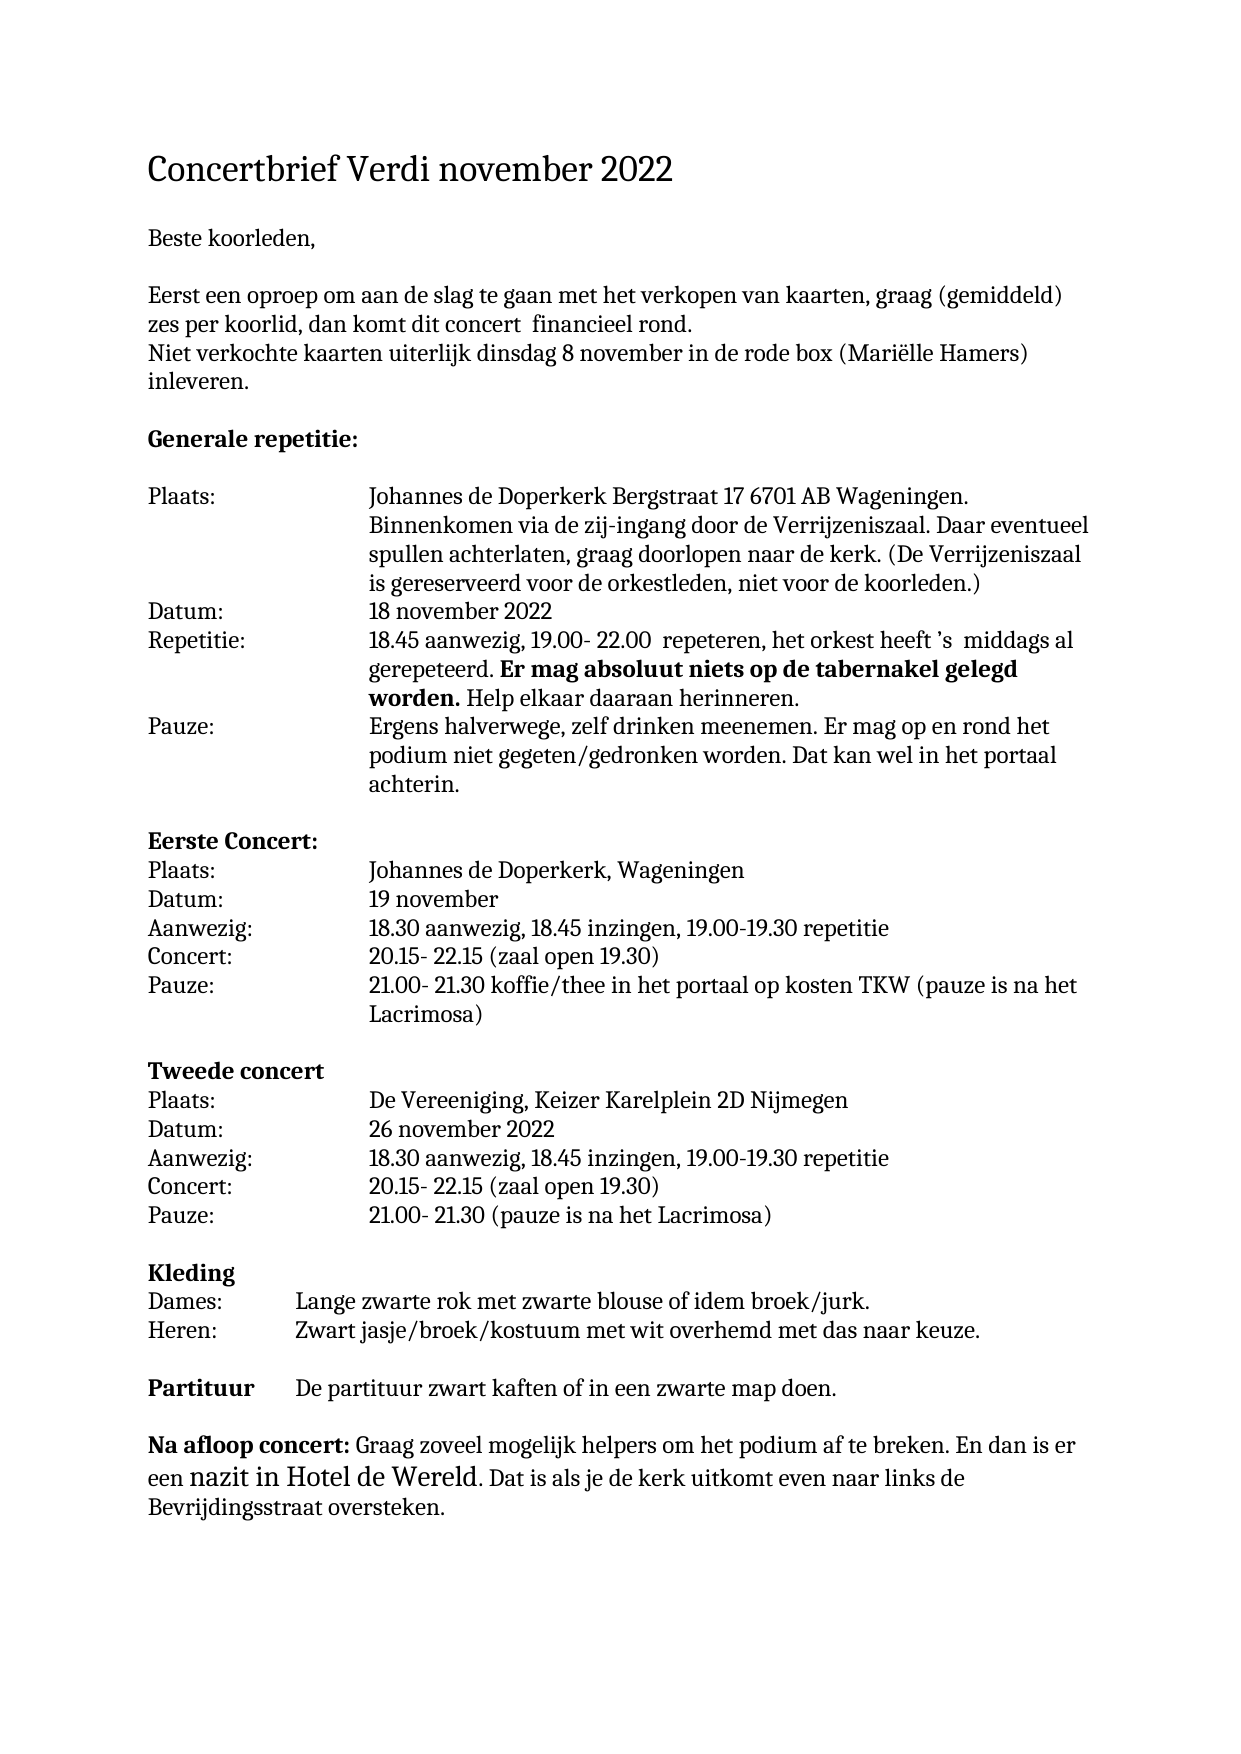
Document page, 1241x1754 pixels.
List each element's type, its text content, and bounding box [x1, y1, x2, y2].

text Tweede concert [148, 1057, 1093, 1086]
text Datum: 26 november 2022 [148, 1115, 1093, 1143]
text Eerst een oproep om aan de slag te gaan met het verkopen van kaarten, graag (gemiddeld) zes per koorlid, dan komt dit concert financieel rond. [148, 281, 1093, 338]
text Plaats: Johannes de Doperkerk Bergstraat 17 6701 AB Wageningen. Binnenkomen via de zij-ingang door de Verrijzeniszaal. Daar eventueel spullen achterlaten, graag doorlopen naar de kerk. (De Verrijzeniszaal is gereserveerd voor de orkestleden, niet voor de koorleden.) [148, 482, 1093, 597]
text Concert: 20.15- 22.15 (zaal open 19.30) [148, 942, 1093, 971]
text Plaats: De Vereeniging, Keizer Karelplein 2D Nijmegen [148, 1086, 1093, 1115]
text Dames: Lange zwarte rok met zwarte blouse of idem broek/jurk. [148, 1287, 1093, 1316]
text Pauze: 21.00- 21.30 (pauze is na het Lacrimosa) [148, 1201, 1093, 1230]
text Na afloop concert: Graag zoveel mogelijk helpers om het podium af te breken. En dan is er een nazit in Hotel de Wereld. Dat is als je de kerk uitkomt even naar links de Bevrijdingsstraat oversteken. [148, 1431, 1093, 1522]
text Beste koorleden, [148, 224, 1093, 253]
text Datum: 19 november [148, 885, 1093, 913]
text Concertbrief Verdi november 2022 [148, 148, 1093, 191]
text Niet verkochte kaarten uiterlijk dinsdag 8 november in de rode box (Mariëlle Hamers) inleveren. [148, 338, 1093, 396]
text Eerste Concert: [148, 827, 1093, 856]
text Aanwezig: 18.30 aanwezig, 18.45 inzingen, 19.00-19.30 repetitie [148, 913, 1093, 942]
text Aanwezig: 18.30 aanwezig, 18.45 inzingen, 19.00-19.30 repetitie [148, 1143, 1093, 1172]
text Heren: Zwart jasje/broek/kostuum met wit overhemd met das naar keuze. [148, 1316, 1093, 1345]
text Datum: 18 november 2022 [148, 597, 1093, 626]
text Generale repetitie: [148, 425, 1093, 453]
text Repetitie: 18.45 aanwezig, 19.00- 22.00 repeteren, het orkest heeft ’s middags al gerepeteerd. Er mag absoluut niets op de tabernakel gelegd worden. Help elkaar daaraan herinneren. [148, 626, 1093, 712]
text Pauze: Ergens halverwege, zelf drinken meenemen. Er mag op en rond het podium niet gegeten/gedronken worden. Dat kan wel in het portaal achterin. [148, 712, 1093, 798]
text Partituur De partituur zwart kaften of in een zwarte map doen. [148, 1373, 1093, 1402]
text Concert: 20.15- 22.15 (zaal open 19.30) [148, 1172, 1093, 1201]
text Plaats: Johannes de Doperkerk, Wageningen [148, 856, 1093, 885]
text Kleding [148, 1258, 1093, 1287]
text Pauze: 21.00- 21.30 koffie/thee in het portaal op kosten TKW (pauze is na het Lacrimosa) [148, 971, 1093, 1028]
